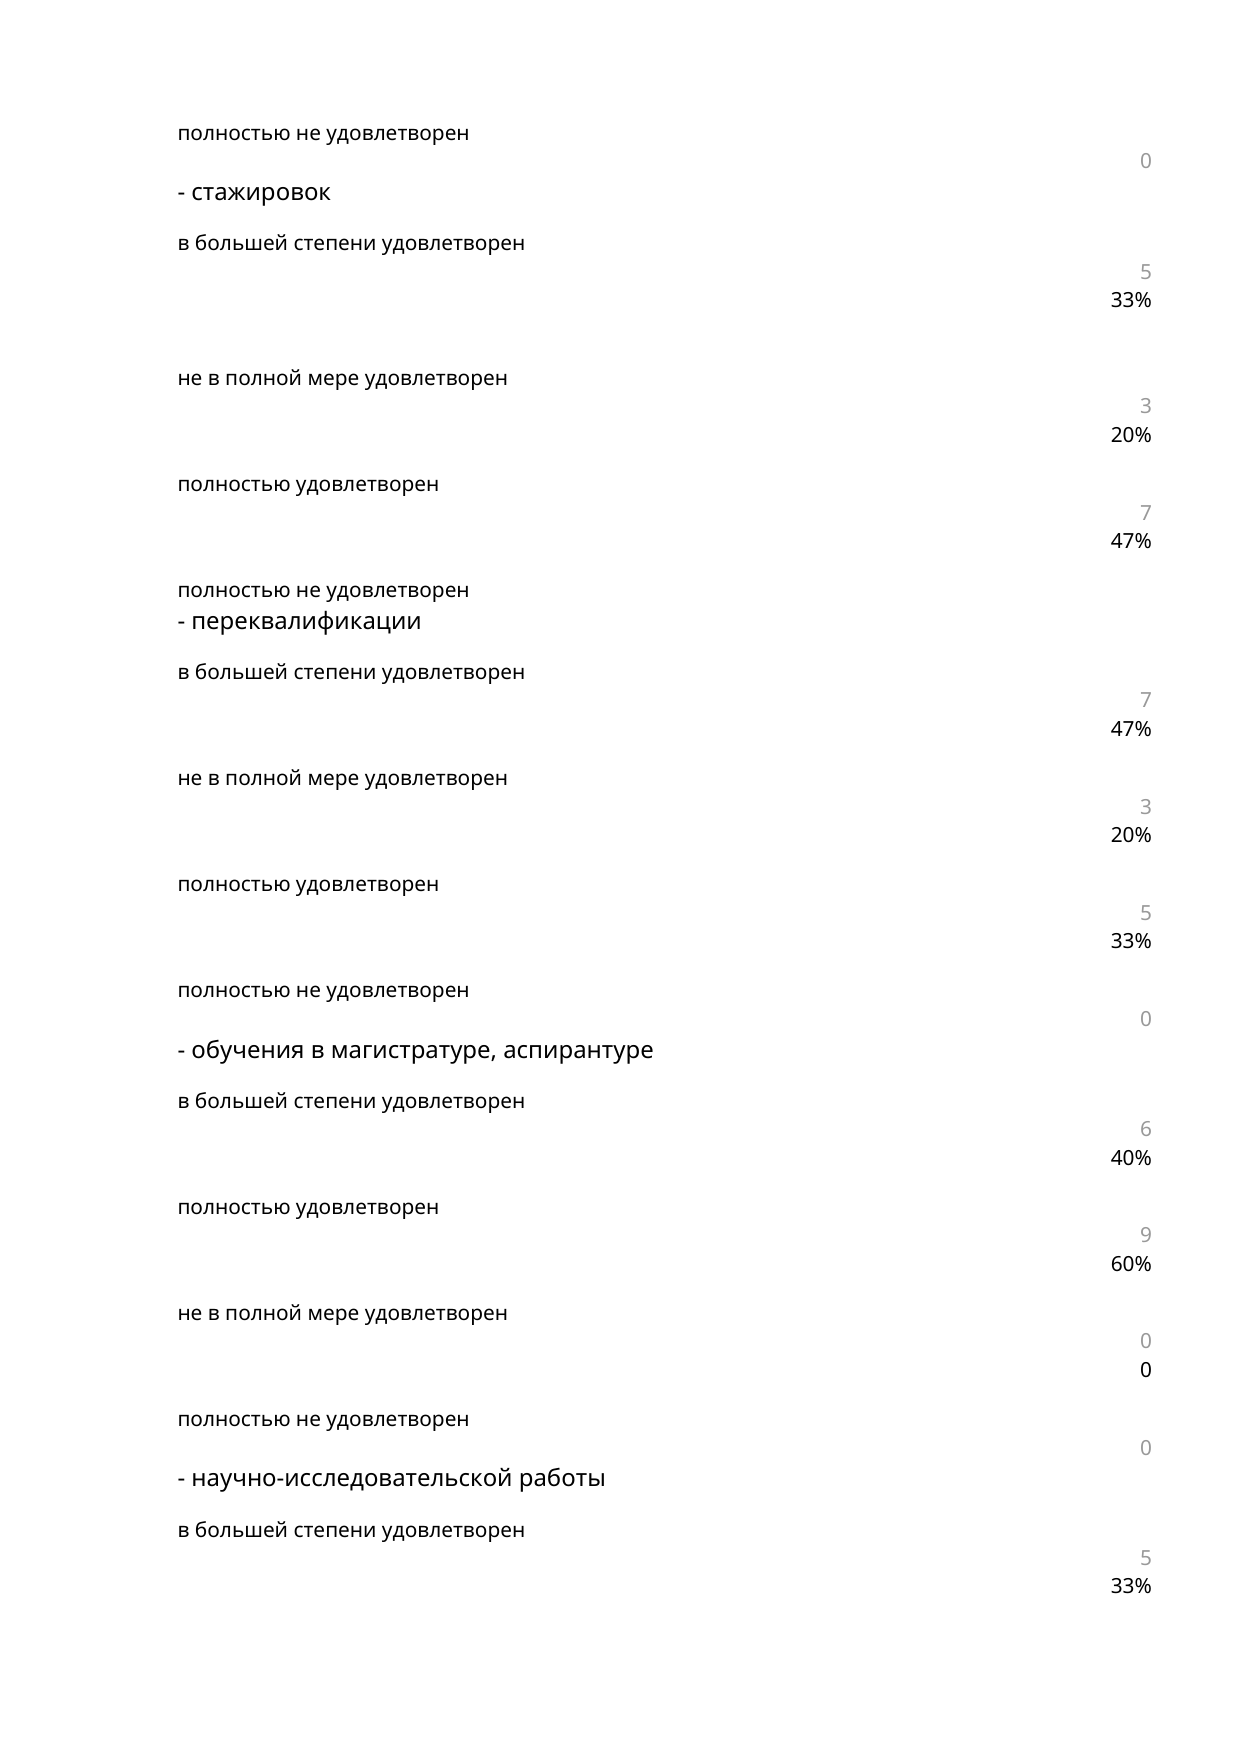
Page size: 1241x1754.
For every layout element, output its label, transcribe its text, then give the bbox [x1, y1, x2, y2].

text полностью удовлетворен [177, 469, 1152, 498]
text в большей степени удовлетворен [177, 657, 1152, 686]
text 0 [177, 1433, 1152, 1461]
text 7 [177, 686, 1152, 714]
text 33% [177, 926, 1152, 955]
text 5 [177, 1543, 1152, 1572]
text 3 [177, 792, 1152, 820]
text полностью не удовлетворен [177, 118, 1152, 147]
text полностью удовлетворен [177, 869, 1152, 898]
text в большей степени удовлетворен [177, 228, 1152, 257]
text 60% [177, 1249, 1152, 1277]
text 40% [177, 1143, 1152, 1171]
text не в полной мере удовлетворен [177, 1298, 1152, 1327]
text 5 [177, 898, 1152, 926]
text не в полной мере удовлетворен [177, 363, 1152, 391]
text - стажировок [177, 175, 1152, 208]
text 0 [177, 147, 1152, 175]
text полностью удовлетворен [177, 1192, 1152, 1221]
text 0 [177, 1004, 1152, 1032]
text полностью не удовлетворен [177, 976, 1152, 1004]
text 47% [177, 714, 1152, 742]
text 33% [177, 285, 1152, 314]
text - обучения в магистратуре, аспирантуре [177, 1032, 1152, 1065]
text полностью не удовлетворен [177, 1404, 1152, 1433]
text - переквалификации [177, 604, 1152, 636]
text полностью не удовлетворен [177, 575, 1152, 604]
text не в полной мере удовлетворен [177, 763, 1152, 792]
text в большей степени удовлетворен [177, 1515, 1152, 1543]
text в большей степени удовлетворен [177, 1086, 1152, 1114]
text 3 [177, 391, 1152, 420]
text 9 [177, 1221, 1152, 1249]
text 20% [177, 820, 1152, 849]
text 6 [177, 1114, 1152, 1143]
text 0 [177, 1355, 1152, 1383]
text 0 [177, 1327, 1152, 1355]
text 33% [177, 1572, 1152, 1600]
text - научно-исследовательской работы [177, 1461, 1152, 1494]
text 20% [177, 420, 1152, 448]
text 5 [177, 257, 1152, 285]
text 7 [177, 498, 1152, 526]
text 47% [177, 526, 1152, 554]
